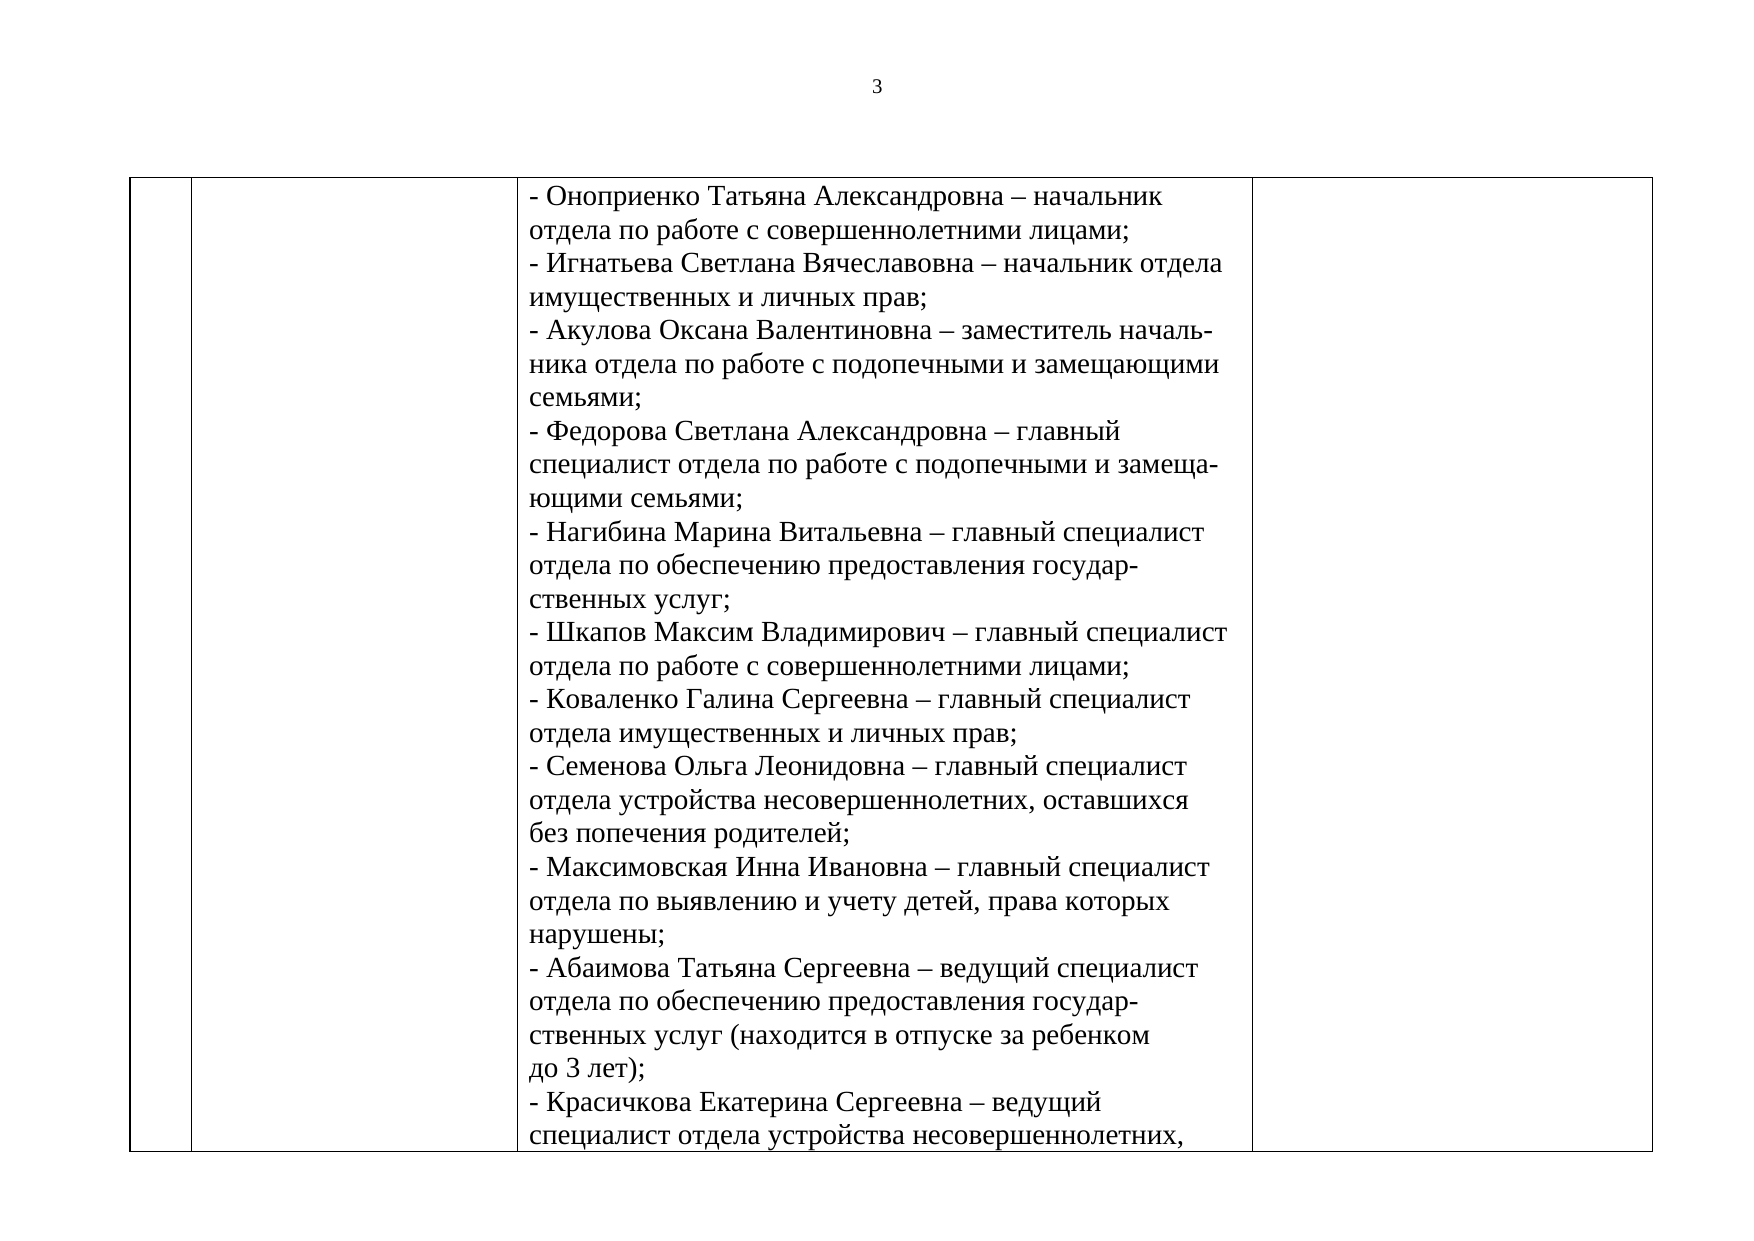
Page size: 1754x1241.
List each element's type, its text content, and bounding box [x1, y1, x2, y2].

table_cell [1253, 178, 1652, 1151]
table_cell 9 [131, 178, 191, 1151]
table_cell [192, 178, 517, 1151]
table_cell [518, 178, 1252, 1151]
